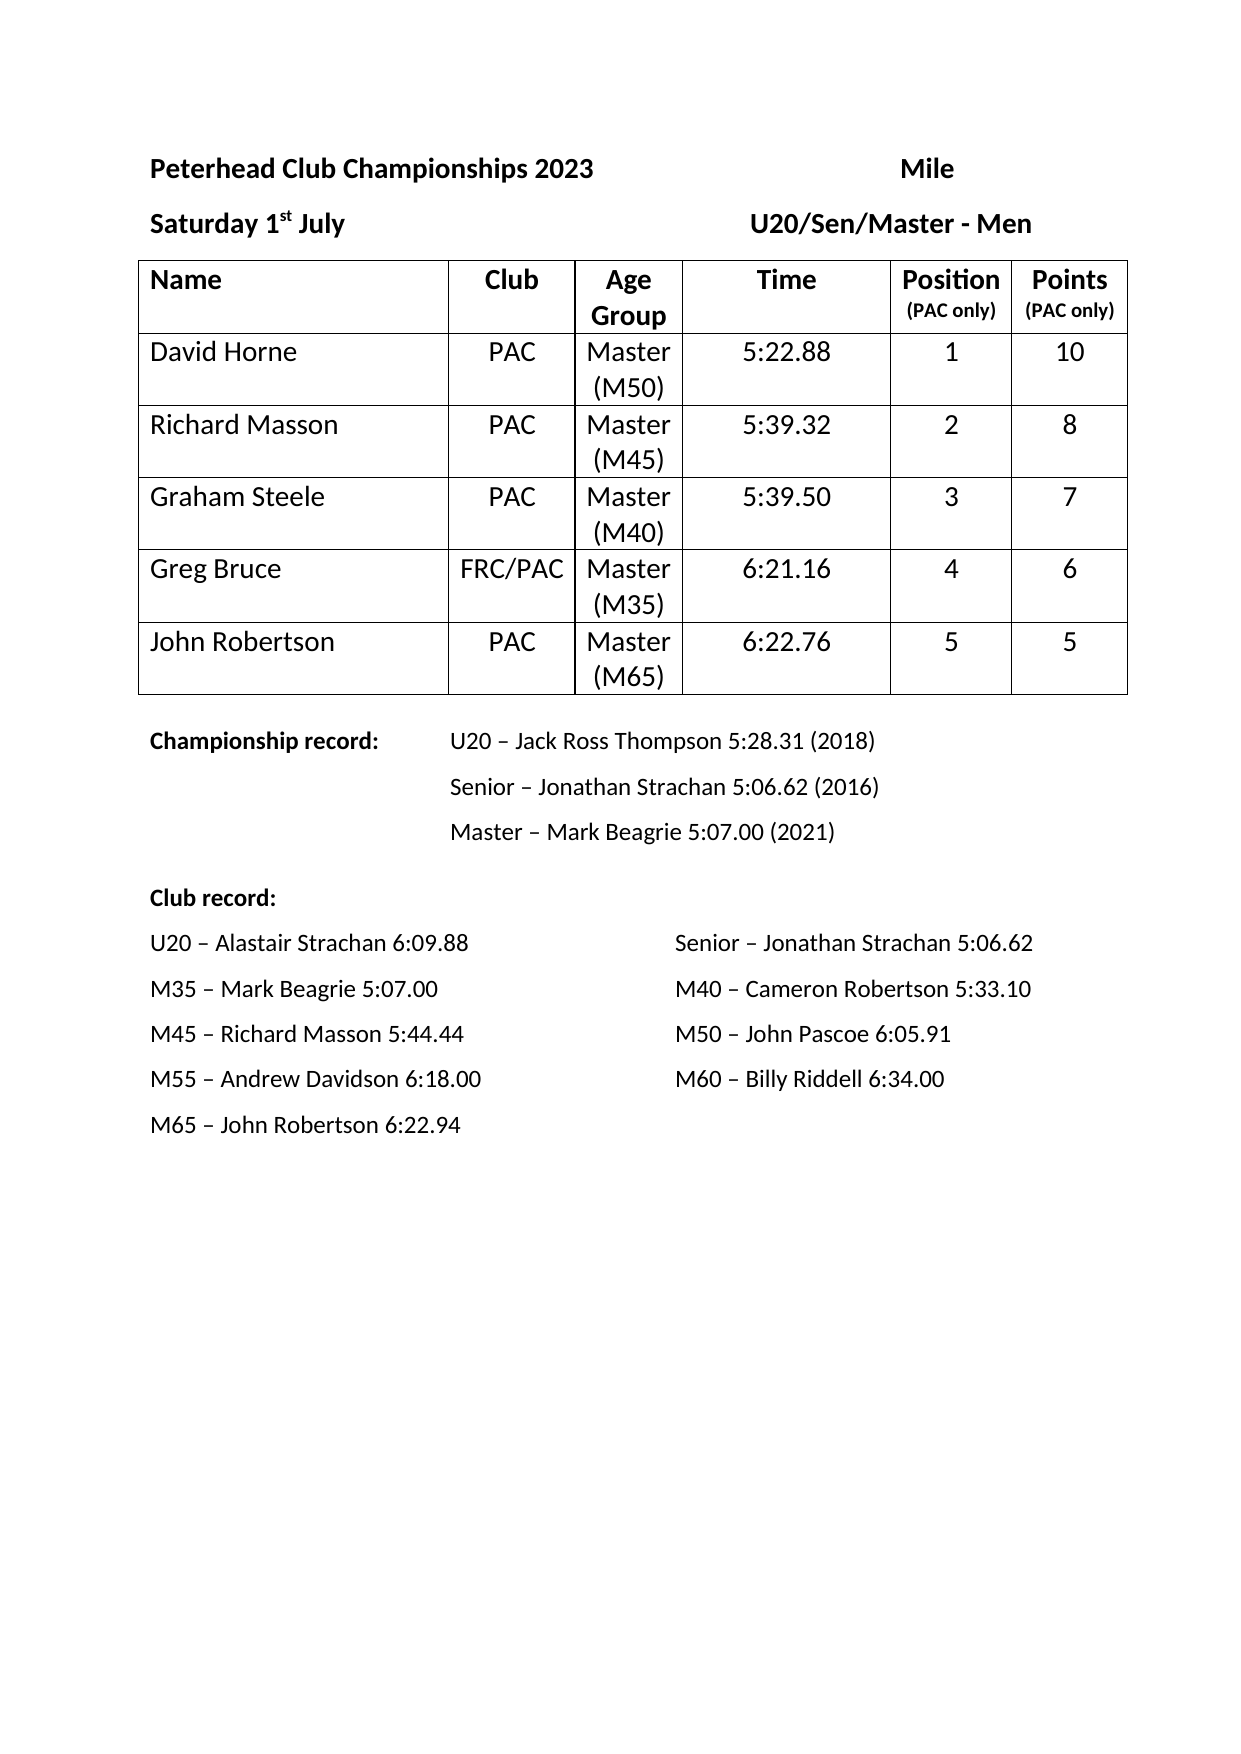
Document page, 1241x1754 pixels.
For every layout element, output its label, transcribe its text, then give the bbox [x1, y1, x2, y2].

table_header Name [139, 261, 448, 332]
table_cell 5:22.88 [683, 334, 890, 405]
text M45 – Richard Masson 5:44.44 M50 – John Pascoe 6:05.91 [150, 1018, 1090, 1049]
table_cell Richard Masson [139, 406, 448, 477]
text Club record: [150, 882, 1090, 912]
table_cell 2 [891, 406, 1011, 477]
text M55 – Andrew Davidson 6:18.00 M60 – Billy Riddell 6:34.00 [150, 1063, 1090, 1094]
table_cell FRC/PAC [449, 550, 574, 622]
table_header Position (PAC only) [891, 261, 1011, 332]
text Senior – Jonathan Strachan 5:06.62 (2016) [150, 771, 1090, 801]
text U20 – Alastair Strachan 6:09.88 Senior – Jonathan Strachan 5:06.62 [150, 927, 1090, 958]
text Championship record: U20 – Jack Ross Thompson 5:28.31 (2018) [150, 725, 1090, 756]
table_cell 1 [891, 334, 1011, 405]
table_cell Master (M65) [576, 623, 682, 694]
table_cell Master (M45) [576, 406, 682, 477]
table_cell 7 [1012, 478, 1127, 549]
table_cell 10 [1012, 334, 1127, 405]
table_cell 3 [891, 478, 1011, 549]
table_cell 5:39.50 [683, 478, 890, 549]
table_cell 6:22.76 [683, 623, 890, 694]
table_header Age Group [576, 261, 682, 332]
table_cell Master (M40) [576, 478, 682, 549]
table_cell 6:21.16 [683, 550, 890, 622]
table_cell Graham Steele [139, 478, 448, 549]
table_cell PAC [449, 623, 574, 694]
table_cell PAC [449, 406, 574, 477]
table_cell PAC [449, 334, 574, 405]
text Peterhead Club Championships 2023 Mile [150, 150, 1090, 186]
text Master – Mark Beagrie 5:07.00 (2021) [150, 816, 1090, 847]
table_cell PAC [449, 478, 574, 549]
table_cell John Robertson [139, 623, 448, 694]
table_cell 6 [1012, 550, 1127, 622]
table_cell Greg Bruce [139, 550, 448, 622]
table_header Time [683, 261, 890, 332]
table_cell Master (M35) [576, 550, 682, 622]
table_header Club [449, 261, 574, 332]
table_cell 8 [1012, 406, 1127, 477]
table_cell 5:39.32 [683, 406, 890, 477]
table_cell David Horne [139, 334, 448, 405]
text M65 – John Robertson 6:22.94 [150, 1109, 1090, 1139]
text Saturday 1st July U20/Sen/Master - Men [150, 205, 1090, 241]
table_cell 5 [891, 623, 1011, 694]
table_cell Master (M50) [576, 334, 682, 405]
table_cell 4 [891, 550, 1011, 622]
text M35 – Mark Beagrie 5:07.00 M40 – Cameron Robertson 5:33.10 [150, 973, 1090, 1003]
table_header Points (PAC only) [1012, 261, 1127, 332]
table_cell 5 [1012, 623, 1127, 694]
